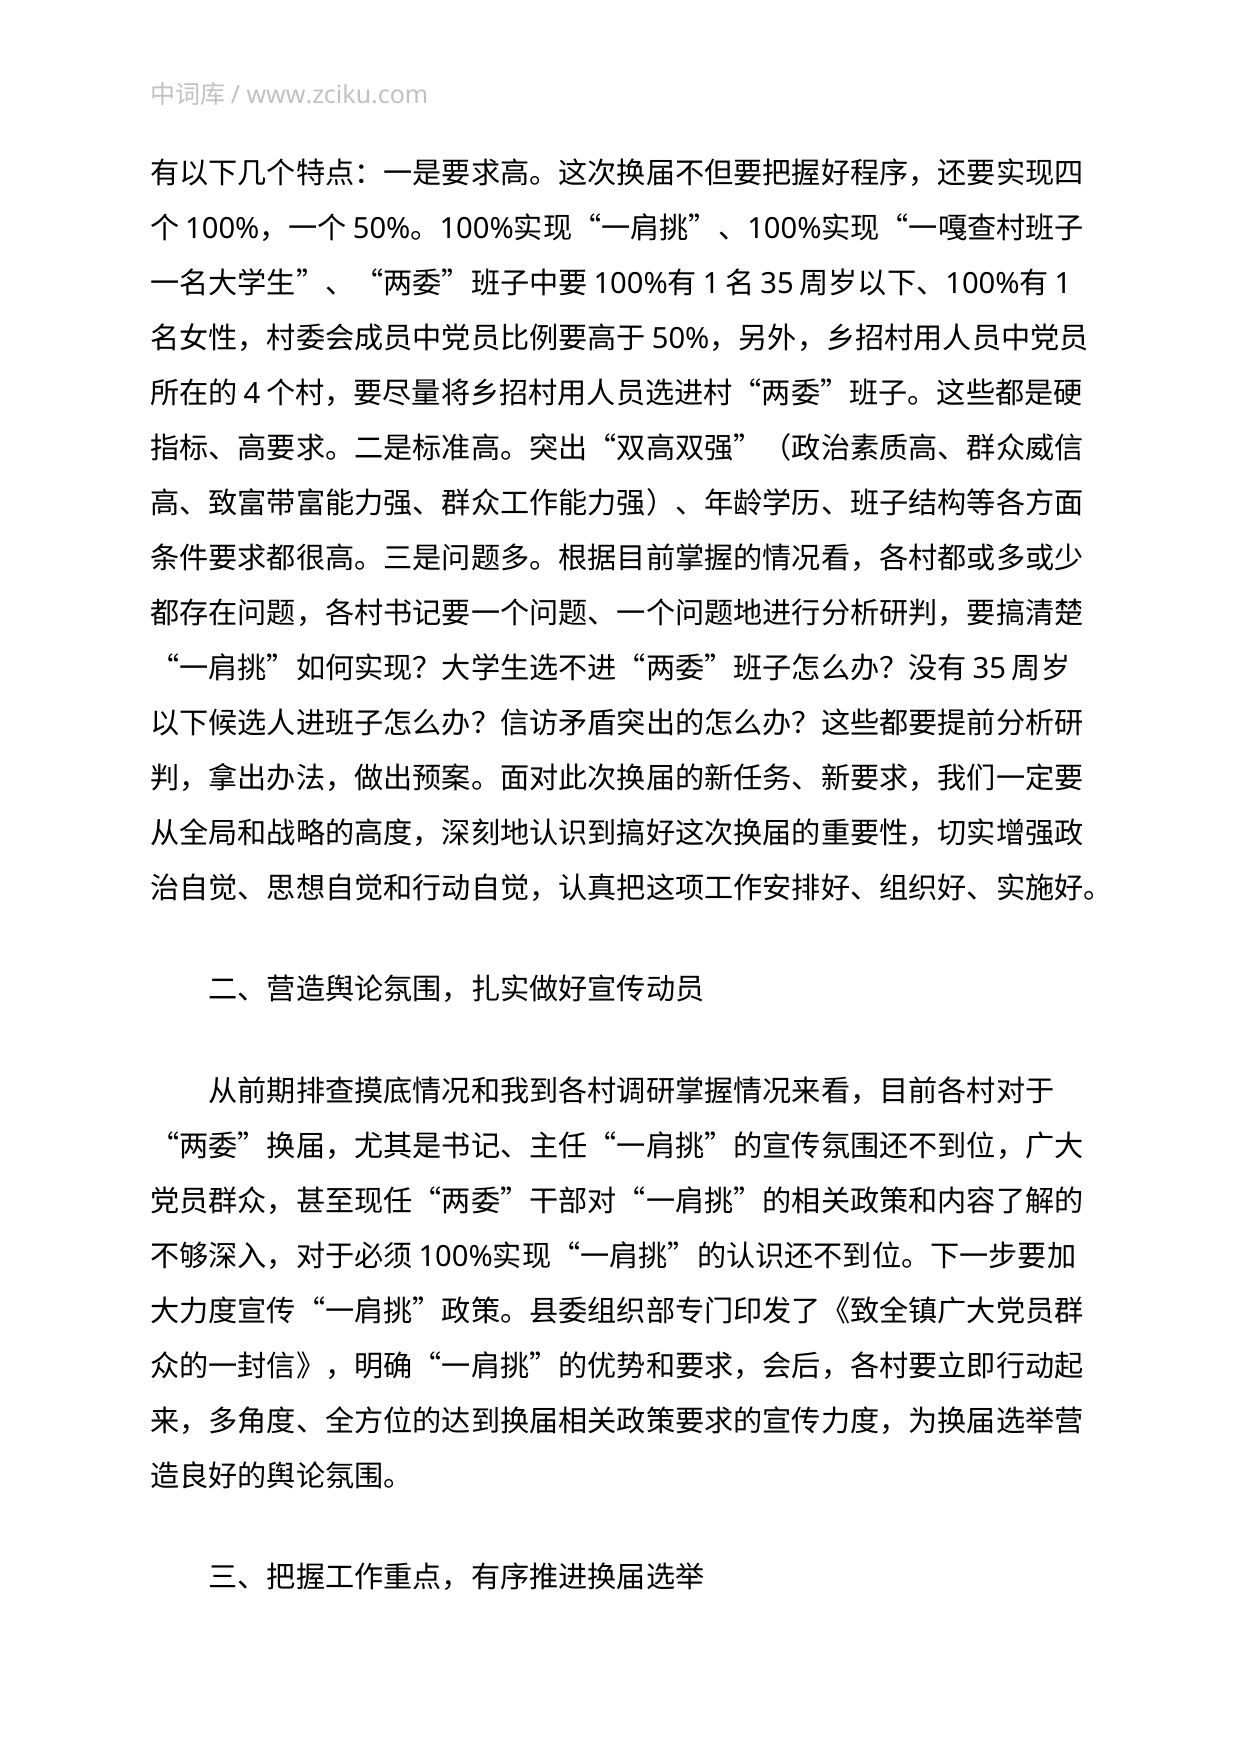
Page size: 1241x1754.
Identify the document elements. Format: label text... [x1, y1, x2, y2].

text 从前期排查摸底情况和我到各村调研掌握情况来看，目前各村对于“两委”换届，尤其是书记、主任“一肩挑”的宣传氛围还不到位，广大党员群众，甚至现任“两委”干部对“一肩挑”的相关政策和内容了解的不够深入，对于必须100%实现“一肩挑”的认识还不到位。下一步要加大力度宣传“一肩挑”政策。县委组织部专门印发了《致全镇广大党员群众的一封信》，明确“一肩挑”的优势和要求，会后，各村要立即行动起来，多角度、全方位的达到换届相关政策要求的宣传力度，为换届选举营造良好的舆论氛围。 [150, 1068, 1090, 1494]
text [150, 150, 1090, 906]
text 二、营造舆论氛围，扎实做好宣传动员 [150, 966, 1090, 1008]
text 三、把握工作重点，有序推进换届选举 [150, 1554, 1090, 1596]
